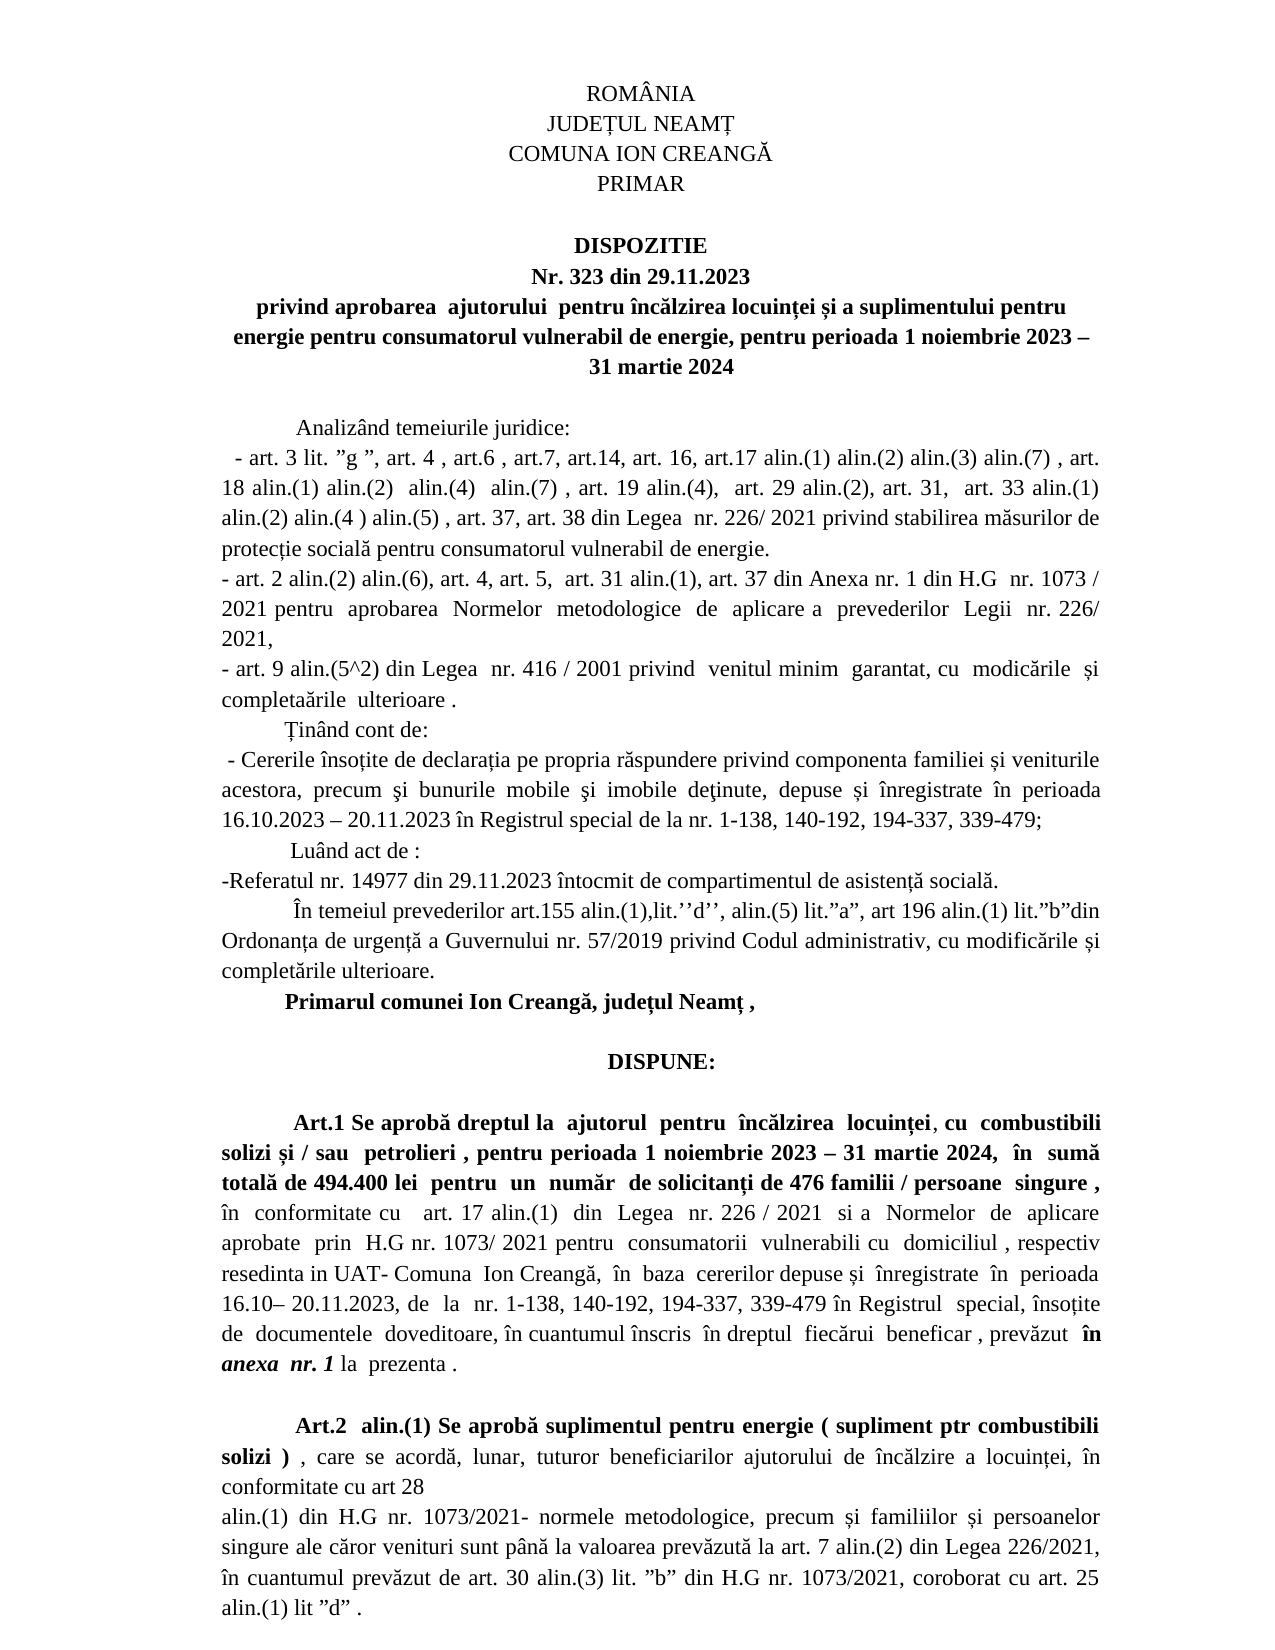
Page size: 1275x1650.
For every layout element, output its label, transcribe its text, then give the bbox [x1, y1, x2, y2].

text Art.2 alin.(1) Se aprobă suplimentul pentru energie ( supliment ptr combustibili solizi ) , care se acordă, lunar, tuturor beneficiarilor ajutorului de încălzire a locuinței, în conformitate cu art 28 [221, 1413, 1101, 1499]
text PRIMAR [162, 170, 1119, 197]
text Luând act de : [221, 837, 1101, 863]
text ROMÂNIA [162, 80, 1119, 106]
text DISPOZITIE [162, 232, 1119, 259]
text Primarul comunei Ion Creangă, județul Neamț , [221, 988, 1101, 1014]
text - art. 2 alin.(2) alin.(6), art. 4, art. 5, art. 31 alin.(1), art. 37 din Anexa nr. 1 din H.G nr. 1073 / 2021 pentru aprobarea Normelor metodologice de aplicare a prevederilor Legii nr. 226/ 2021, [221, 565, 1101, 652]
text DISPUNE: [221, 1048, 1101, 1074]
text - art. 3 lit. ”g ”, art. 4 , art.6 , art.7, art.14, art. 16, art.17 alin.(1) alin.(2) alin.(3) alin.(7) , art. 18 alin.(1) alin.(2) alin.(4) alin.(7) , art. 19 alin.(4), art. 29 alin.(2), art. 31, art. 33 alin.(1) alin.(2) alin.(4 ) alin.(5) , art. 37, art. 38 din Legea nr. 226/ 2021 privind stabilirea măsurilor de protecție socială pentru consumatorul vulnerabil de energie. [221, 444, 1101, 561]
text alin.(1) din H.G nr. 1073/2021- normele metodologice, precum și familiilor și persoanelor singure ale căror venituri sunt până la valoarea prevăzută la art. 7 alin.(2) din Legea 226/2021, în cuantumul prevăzut de art. 30 alin.(3) lit. ”b” din H.G nr. 1073/2021, coroborat cu art. 25 alin.(1) lit ”d” . [221, 1503, 1101, 1620]
text - art. 9 alin.(5^2) din Legea nr. 416 / 2001 privind venitul minim garantat, cu modicările și completaările ulterioare . [221, 655, 1101, 712]
text - Cererile însoțite de declarația pe propria răspundere privind componenta familiei și veniturile acestora, precum şi bunurile mobile şi imobile deţinute, depuse și înregistrate în perioada 16.10.2023 – 20.11.2023 în Registrul special de la nr. 1-138, 140-192, 194-337, 339-479; [221, 746, 1101, 833]
text Art.1 Se aprobă dreptul la ajutorul pentru încălzirea locuinței, cu combustibili solizi și / sau petrolieri , pentru perioada 1 noiembrie 2023 – 31 martie 2024, în sumă totală de 494.400 lei pentru un număr de solicitanți de 476 familii / persoane singure , în conformitate cu art. 17 alin.(1) din Legea nr. 226 / 2021 si a Normelor de aplicare aprobate prin H.G nr. 1073/ 2021 pentru consumatorii vulnerabili cu domiciliul , respectiv resedinta in UAT- Comuna Ion Creangă, în baza cererilor depuse și înregistrate în perioada 16.10– 20.11.2023, de la nr. 1-138, 140-192, 194-337, 339-479 în Registrul special, însoțite de documentele doveditoare, în cuantumul înscris în dreptul fiecărui beneficar , prevăzut în anexa nr. 1 la prezenta . [221, 1108, 1101, 1377]
text privind aprobarea ajutorului pentru încălzirea locuinței și a suplimentului pentru energie pentru consumatorul vulnerabil de energie, pentru perioada 1 noiembrie 2023 – 31 martie 2024 [221, 293, 1101, 380]
text -Referatul nr. 14977 din 29.11.2023 întocmit de compartimentul de asistență socială. [221, 867, 1101, 893]
text Nr. 323 din 29.11.2023 [162, 263, 1119, 289]
text Analizând temeiurile juridice: [221, 414, 1101, 440]
text COMUNA ION CREANGĂ [162, 140, 1119, 167]
text Ținând cont de: [221, 716, 1101, 742]
text JUDEȚUL NEAMȚ [162, 110, 1119, 136]
text În temeiul prevederilor art.155 alin.(1),lit.’’d’’, alin.(5) lit.”a”, art 196 alin.(1) lit.”b”din Ordonanța de urgență a Guvernului nr. 57/2019 privind Codul administrativ, cu modificările și completările ulterioare. [221, 897, 1101, 984]
